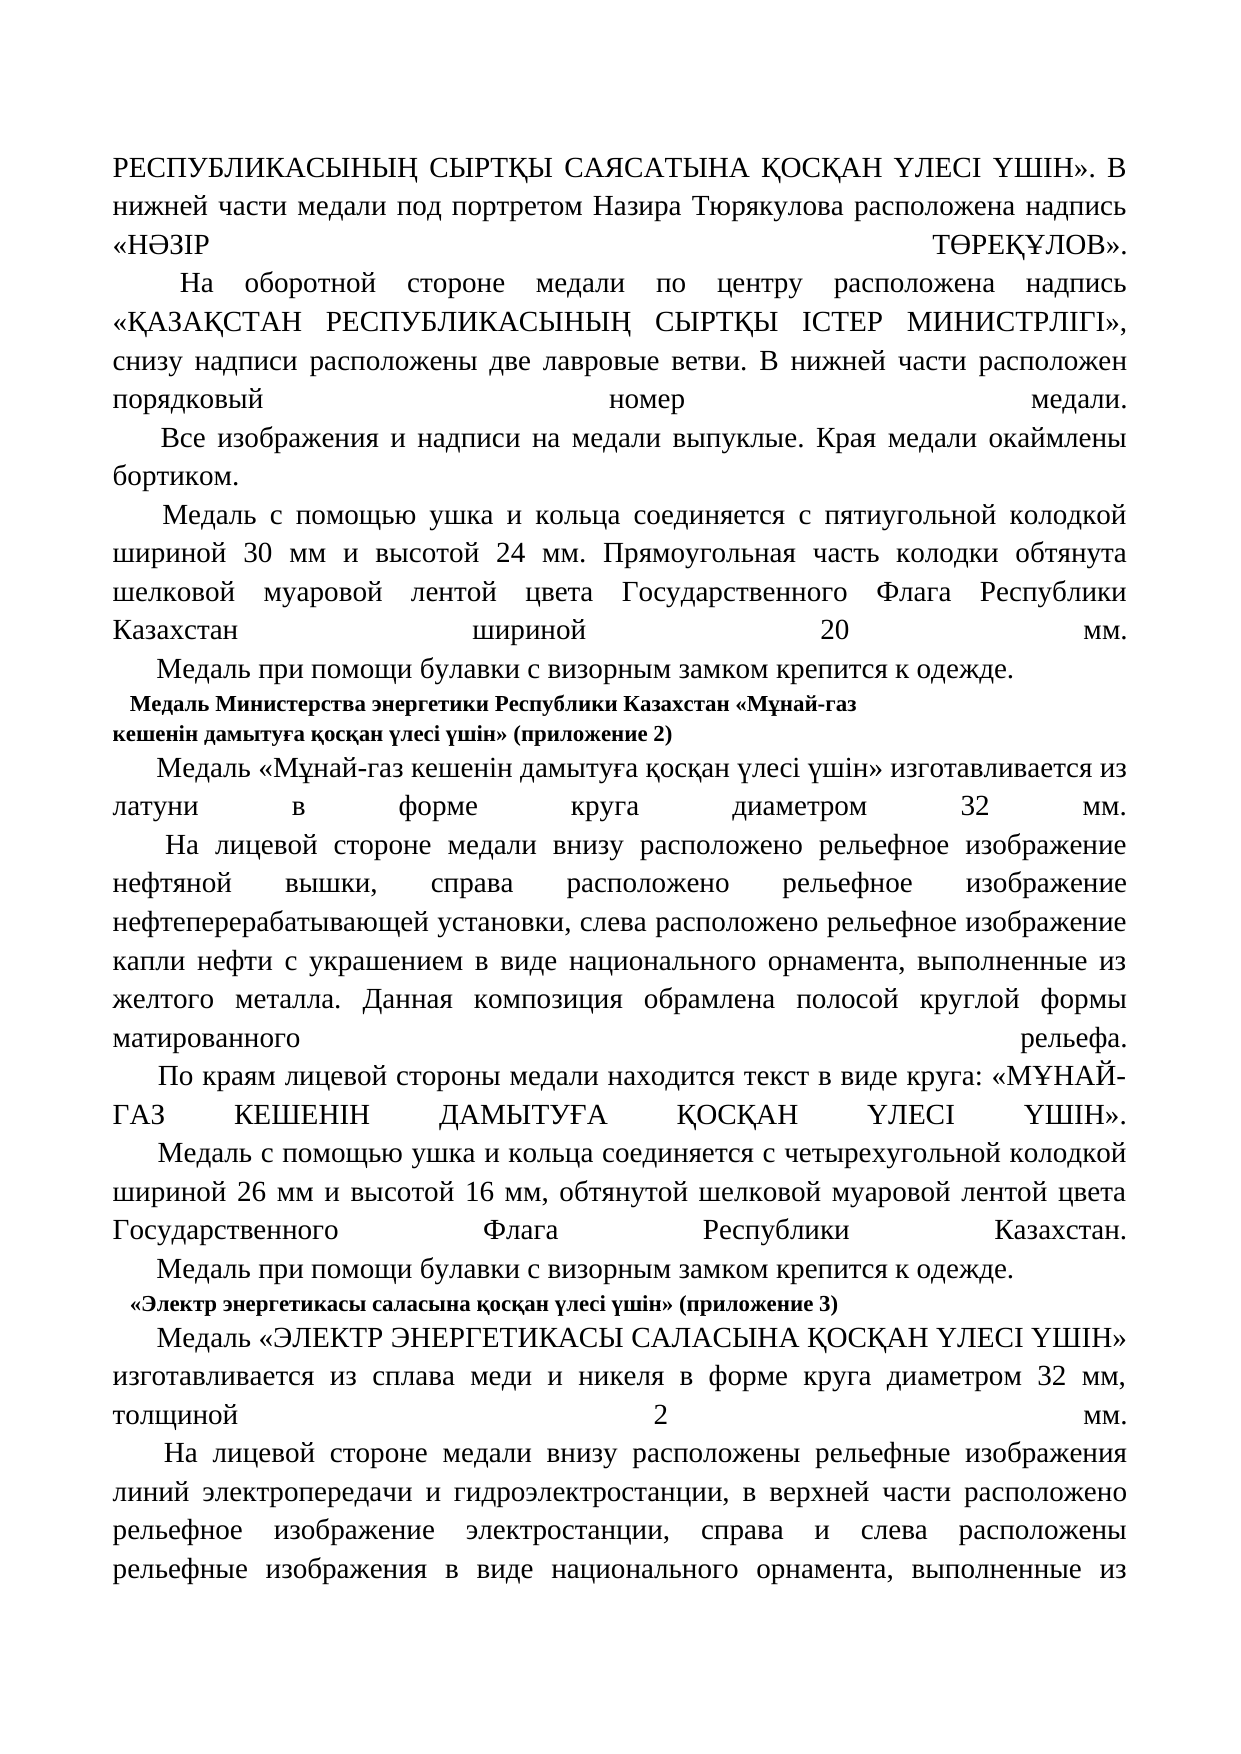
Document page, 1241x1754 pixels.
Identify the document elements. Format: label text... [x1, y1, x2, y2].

text «Электр энергетикасы саласына қосқан үлесі үшін» (приложение 3) [112, 1289, 1128, 1316]
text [112, 150, 1128, 684]
text Медаль «Мұнай-газ кешенін дамытуға қосқан үлесі үшін» изготавливается из латуни в форме круга диаметром 32 мм. На лицевой стороне медали внизу расположено рельефное изображение нефтяной вышки, справа расположено рельефное изображение нефтеперерабатывающей установки, слева расположено рельефное изображение капли нефти с украшением в виде национального орнамента, выполненные из желтого металла. Данная композиция обрамлена полосой круглой формы матированного рельефа. По краям лицевой стороны медали находится текст в виде круга: «МҰНАЙ-ГАЗ КЕШЕНІН ДАМЫТУҒА ҚОСҚАН ҮЛЕСІ ҮШІН». Медаль с помощью ушка и кольца соединяется с четырехугольной колодкой шириной 26 мм и высотой 16 мм, обтянутой шелковой муаровой лентой цвета Государственного Флага Республики Казахстан. Медаль при помощи булавки с визорным замком крепится к одежде. [112, 750, 1128, 1284]
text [112, 1320, 1128, 1584]
text Медаль Министерства энергетики Республики Казахстан «Мұнай-газ кешенін дамытуға қосқан үлесі үшін» (приложение 2) [112, 689, 1128, 746]
